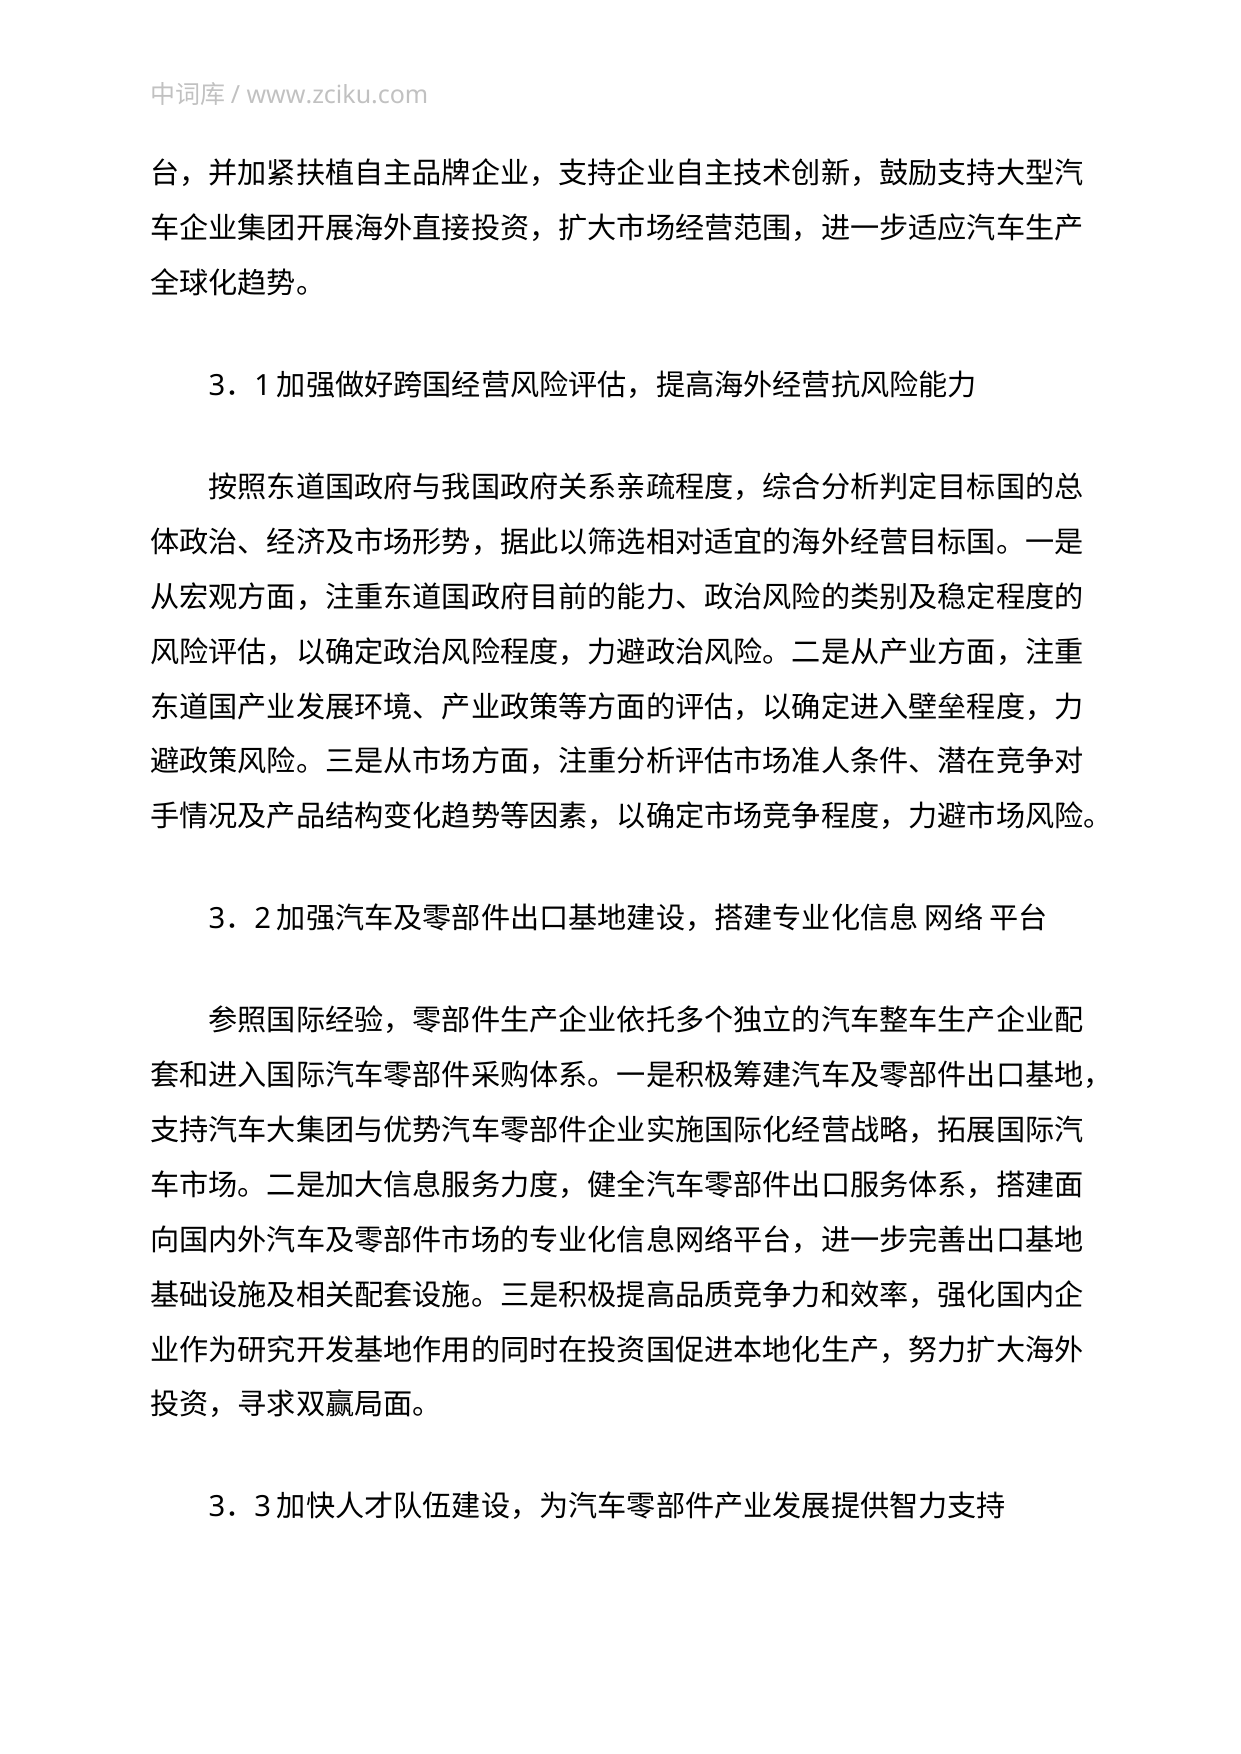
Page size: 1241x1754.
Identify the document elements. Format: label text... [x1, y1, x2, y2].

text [150, 150, 1090, 302]
text 3．1加强做好跨国经营风险评估，提高海外经营抗风险能力 [150, 362, 1090, 404]
text 按照东道国政府与我国政府关系亲疏程度，综合分析判定目标国的总体政治、经济及市场形势，据此以筛选相对适宜的海外经营目标国。一是从宏观方面，注重东道国政府目前的能力、政治风险的类别及稳定程度的风险评估，以确定政治风险程度，力避政治风险。二是从产业方面，注重东道国产业发展环境、产业政策等方面的评估，以确定进入壁垒程度，力避政策风险。三是从市场方面，注重分析评估市场准人条件、潜在竞争对手情况及产品结构变化趋势等因素，以确定市场竞争程度，力避市场风险。 [150, 463, 1090, 835]
text 3．3加快人才队伍建设，为汽车零部件产业发展提供智力支持 [150, 1483, 1090, 1525]
text 参照国际经验，零部件生产企业依托多个独立的汽车整车生产企业配套和进入国际汽车零部件采购体系。一是积极筹建汽车及零部件出口基地，支持汽车大集团与优势汽车零部件企业实施国际化经营战略，拓展国际汽车市场。二是加大信息服务力度，健全汽车零部件出口服务体系，搭建面向国内外汽车及零部件市场的专业化信息网络平台，进一步完善出口基地基础设施及相关配套设施。三是积极提高品质竞争力和效率，强化国内企业作为研究开发基地作用的同时在投资国促进本地化生产，努力扩大海外投资，寻求双赢局面。 [150, 997, 1090, 1423]
text 3．2加强汽车及零部件出口基地建设，搭建专业化信息 网络 平台 [150, 895, 1090, 937]
